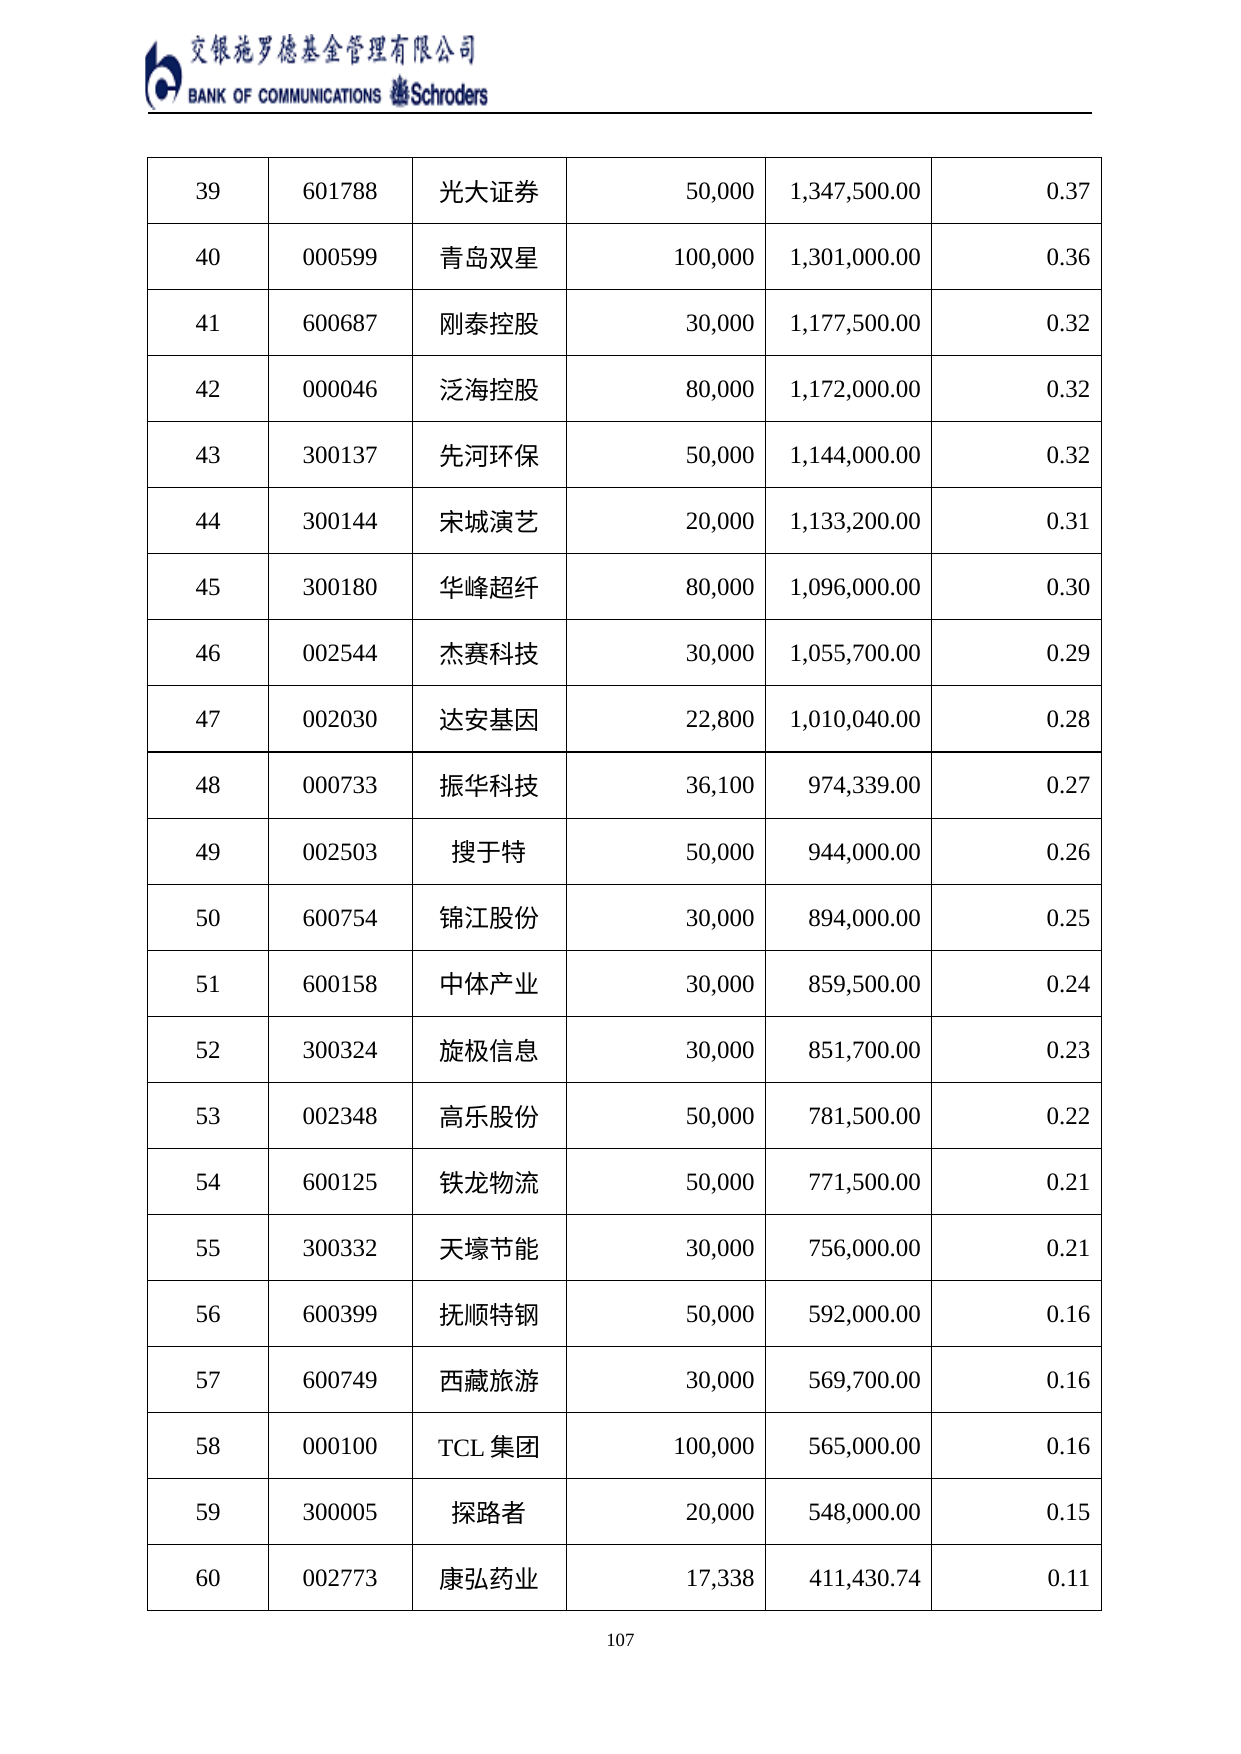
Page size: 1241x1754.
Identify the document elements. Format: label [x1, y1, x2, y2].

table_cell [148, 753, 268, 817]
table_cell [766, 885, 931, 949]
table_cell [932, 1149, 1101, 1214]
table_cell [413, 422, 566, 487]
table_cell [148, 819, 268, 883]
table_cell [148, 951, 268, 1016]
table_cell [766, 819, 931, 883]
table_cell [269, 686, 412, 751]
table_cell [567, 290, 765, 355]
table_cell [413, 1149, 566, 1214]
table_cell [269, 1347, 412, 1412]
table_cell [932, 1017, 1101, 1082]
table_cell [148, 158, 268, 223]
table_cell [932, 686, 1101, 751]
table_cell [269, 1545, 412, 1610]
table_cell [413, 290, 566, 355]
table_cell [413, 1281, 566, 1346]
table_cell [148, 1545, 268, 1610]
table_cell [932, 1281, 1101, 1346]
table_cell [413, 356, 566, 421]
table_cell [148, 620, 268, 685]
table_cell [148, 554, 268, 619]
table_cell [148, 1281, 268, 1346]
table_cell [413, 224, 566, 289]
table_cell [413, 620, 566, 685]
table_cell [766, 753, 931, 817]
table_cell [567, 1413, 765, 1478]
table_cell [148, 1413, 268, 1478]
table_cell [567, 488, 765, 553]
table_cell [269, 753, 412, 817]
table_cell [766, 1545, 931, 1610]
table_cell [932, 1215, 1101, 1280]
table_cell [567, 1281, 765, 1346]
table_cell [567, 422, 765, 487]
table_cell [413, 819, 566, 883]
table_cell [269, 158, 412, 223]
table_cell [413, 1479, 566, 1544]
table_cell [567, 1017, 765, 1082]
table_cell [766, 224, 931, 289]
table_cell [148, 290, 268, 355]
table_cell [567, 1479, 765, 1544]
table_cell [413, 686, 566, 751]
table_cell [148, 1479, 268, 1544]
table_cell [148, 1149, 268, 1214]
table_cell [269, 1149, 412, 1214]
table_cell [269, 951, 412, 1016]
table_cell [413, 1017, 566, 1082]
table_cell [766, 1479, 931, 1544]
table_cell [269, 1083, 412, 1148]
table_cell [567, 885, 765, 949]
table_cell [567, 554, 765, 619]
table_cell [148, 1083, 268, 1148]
picture [145, 34, 488, 110]
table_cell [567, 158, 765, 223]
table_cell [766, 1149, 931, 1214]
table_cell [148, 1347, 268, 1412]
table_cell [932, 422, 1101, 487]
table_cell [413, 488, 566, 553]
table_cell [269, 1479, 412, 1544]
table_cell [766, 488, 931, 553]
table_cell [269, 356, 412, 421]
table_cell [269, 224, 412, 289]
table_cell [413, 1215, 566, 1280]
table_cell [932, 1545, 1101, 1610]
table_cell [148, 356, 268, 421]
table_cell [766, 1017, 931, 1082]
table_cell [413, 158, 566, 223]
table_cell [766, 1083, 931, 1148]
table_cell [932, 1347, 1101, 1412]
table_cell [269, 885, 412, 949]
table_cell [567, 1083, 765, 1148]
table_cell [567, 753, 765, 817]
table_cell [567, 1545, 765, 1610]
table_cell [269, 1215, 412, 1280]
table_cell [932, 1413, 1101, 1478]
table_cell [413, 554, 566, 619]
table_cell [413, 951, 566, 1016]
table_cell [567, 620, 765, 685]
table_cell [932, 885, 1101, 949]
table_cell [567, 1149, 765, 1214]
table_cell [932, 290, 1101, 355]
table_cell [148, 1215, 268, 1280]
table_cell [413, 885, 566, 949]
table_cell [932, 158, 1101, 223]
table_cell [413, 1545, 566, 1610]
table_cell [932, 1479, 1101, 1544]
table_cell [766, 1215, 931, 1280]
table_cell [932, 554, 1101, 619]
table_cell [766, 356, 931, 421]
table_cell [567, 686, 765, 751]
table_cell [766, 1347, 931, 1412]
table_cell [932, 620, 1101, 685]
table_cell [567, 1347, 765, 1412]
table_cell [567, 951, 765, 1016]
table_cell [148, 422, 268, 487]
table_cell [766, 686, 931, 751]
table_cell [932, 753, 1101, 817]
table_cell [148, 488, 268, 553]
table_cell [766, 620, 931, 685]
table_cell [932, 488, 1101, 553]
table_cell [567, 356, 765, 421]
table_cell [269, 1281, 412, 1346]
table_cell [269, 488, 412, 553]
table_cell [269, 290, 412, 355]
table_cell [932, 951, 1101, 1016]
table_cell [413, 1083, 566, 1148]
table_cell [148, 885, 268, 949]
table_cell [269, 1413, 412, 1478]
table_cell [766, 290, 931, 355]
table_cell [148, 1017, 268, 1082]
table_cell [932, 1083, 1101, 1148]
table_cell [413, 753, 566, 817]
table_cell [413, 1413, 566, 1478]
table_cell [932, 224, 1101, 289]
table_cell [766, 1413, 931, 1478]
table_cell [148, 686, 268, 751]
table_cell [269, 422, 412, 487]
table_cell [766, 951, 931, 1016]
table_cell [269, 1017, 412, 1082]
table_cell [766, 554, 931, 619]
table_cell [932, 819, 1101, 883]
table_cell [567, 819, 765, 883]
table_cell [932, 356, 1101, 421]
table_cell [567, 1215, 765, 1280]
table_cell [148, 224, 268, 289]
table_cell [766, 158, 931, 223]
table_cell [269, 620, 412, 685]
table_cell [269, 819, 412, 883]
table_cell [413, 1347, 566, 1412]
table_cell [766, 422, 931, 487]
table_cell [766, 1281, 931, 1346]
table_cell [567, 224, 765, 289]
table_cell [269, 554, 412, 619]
